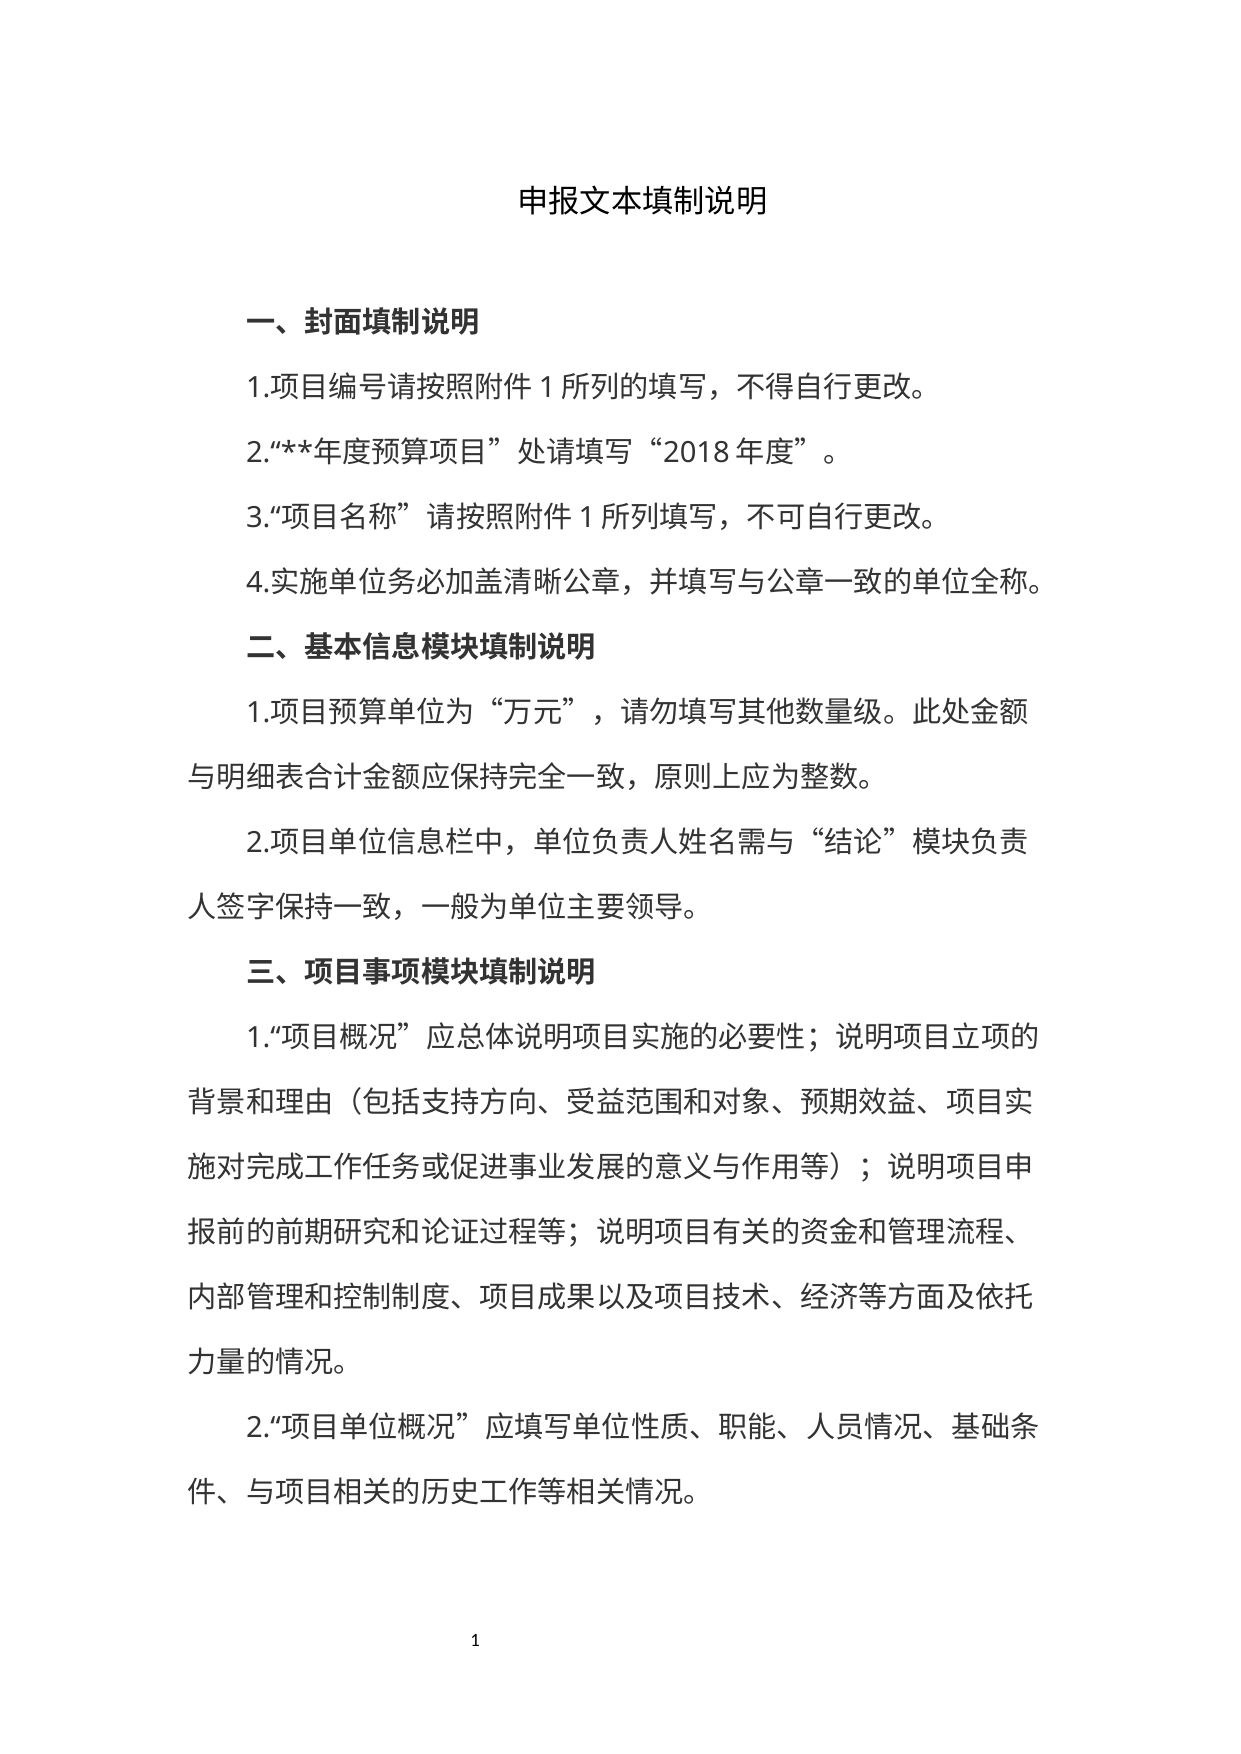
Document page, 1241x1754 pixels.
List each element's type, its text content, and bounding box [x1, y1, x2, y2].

text 4.实施单位务必加盖清晰公章，并填写与公章一致的单位全称。 [187, 547, 1053, 612]
text 2.“**年度预算项目”处请填写“2018年度”。 [187, 417, 1053, 482]
list 封面填制说明 [187, 287, 1053, 352]
text 1.“项目概况”应总体说明项目实施的必要性；说明项目立项的背景和理由（包括支持方向、受益范围和对象、预期效益、项目实施对完成工作任务或促进事业发展的意义与作用等）；说明项目申报前的前期研究和论证过程等；说明项目有关的资金和管理流程、内部管理和控制制度、项目成果以及项目技术、经济等方面及依托力量的情况。 [187, 1002, 1053, 1392]
list 基本信息模块填制说明 [187, 612, 1053, 677]
text 申报文本填制说明 [231, 162, 1053, 224]
text 2.项目单位信息栏中，单位负责人姓名需与“结论”模块负责人签字保持一致，一般为单位主要领导。 [187, 807, 1053, 937]
text 1.项目编号请按照附件1所列的填写，不得自行更改。 [187, 352, 1053, 417]
text 2.“项目单位概况”应填写单位性质、职能、人员情况、基础条件、与项目相关的历史工作等相关情况。 [187, 1392, 1053, 1522]
text 三、项目事项模块填制说明 [187, 937, 1053, 1002]
text 1.项目预算单位为“万元”，请勿填写其他数量级。此处金额与明细表合计金额应保持完全一致，原则上应为整数。 [187, 677, 1053, 807]
text 3.“项目名称”请按照附件1所列填写，不可自行更改。 [187, 482, 1053, 547]
